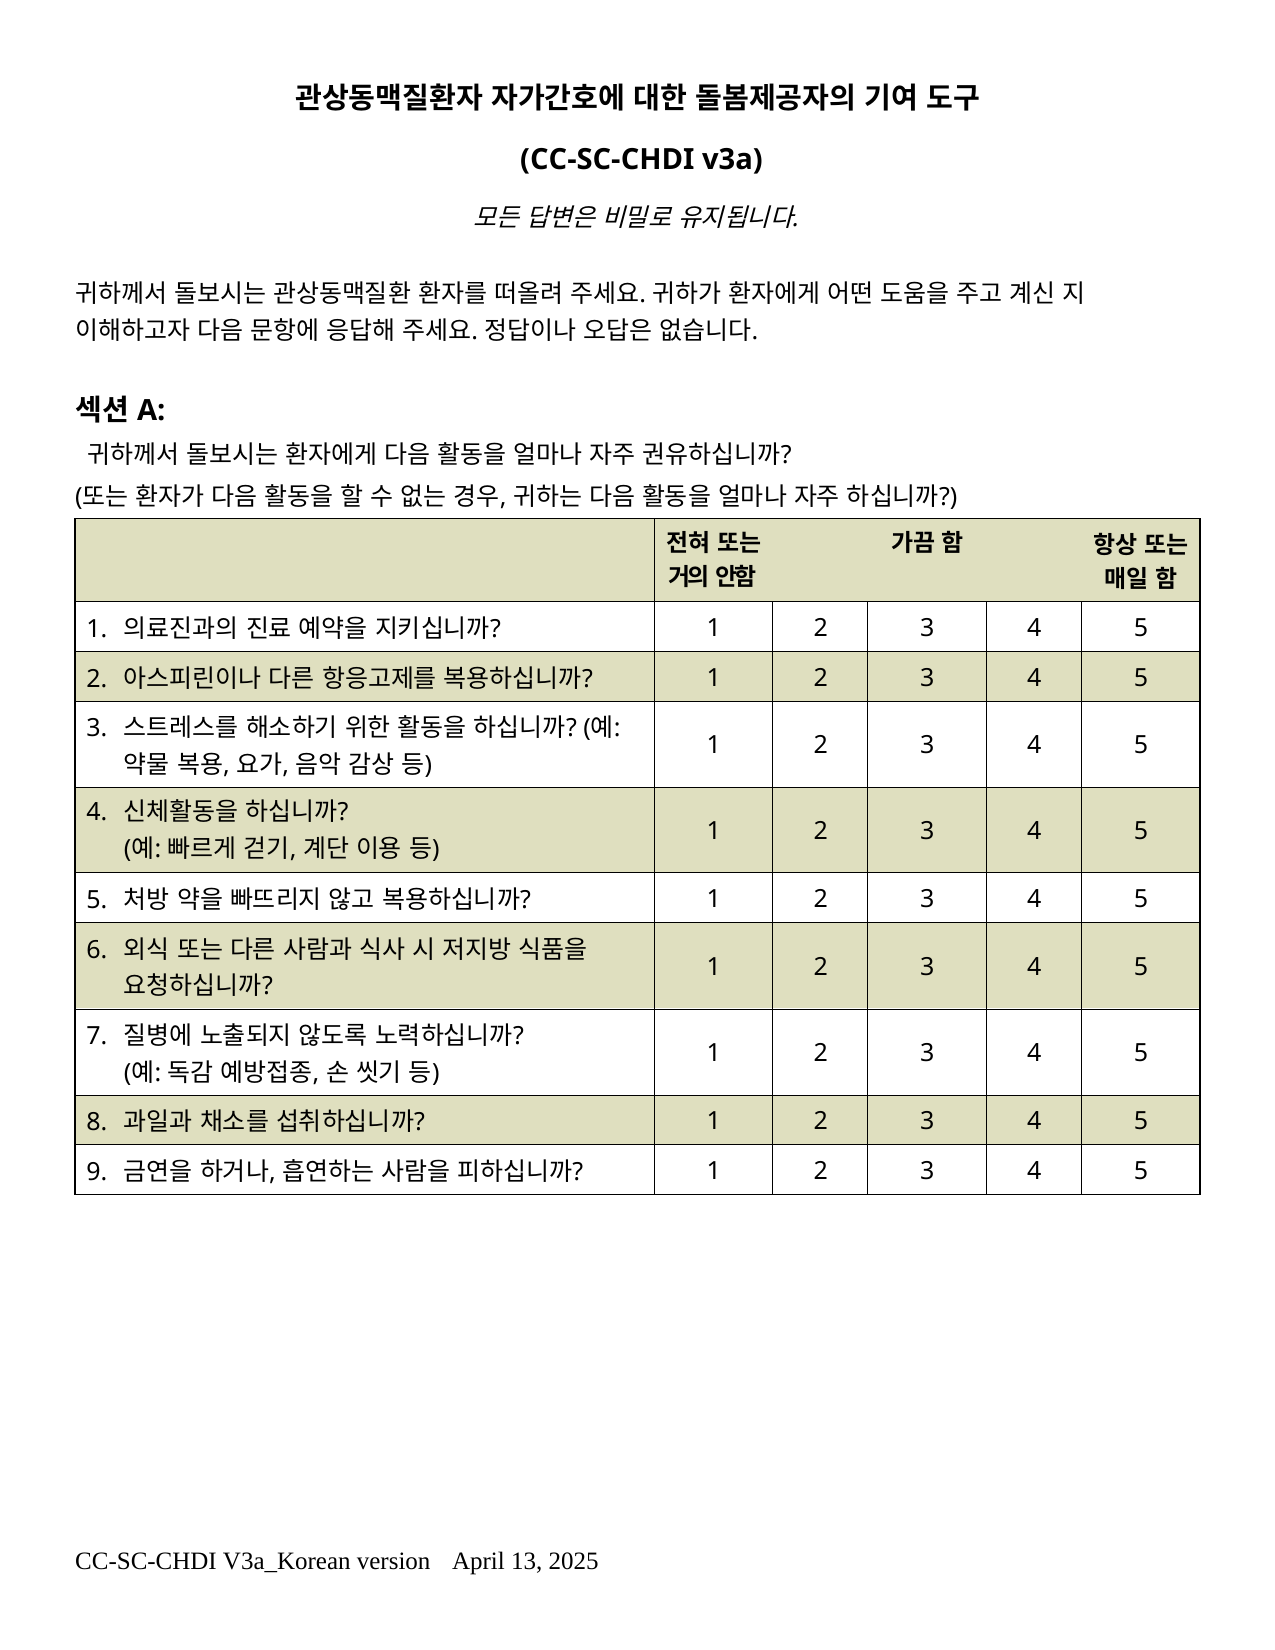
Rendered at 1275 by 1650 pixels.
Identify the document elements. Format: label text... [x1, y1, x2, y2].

table_cell 2 [773, 1145, 867, 1194]
text 귀하께서 돌보시는 관상동맥질환 환자를 떠올려 주세요. 귀하가 환자에게 어떤 도움을 주고 계신 지 이해하고자 다음 문항에 응답해 주세요. 정답이나 오답은 없습니다. [75, 274, 1200, 346]
text 섹션 A: [75, 386, 1200, 428]
table_cell 5 [1082, 1145, 1199, 1194]
table_cell 3 [868, 1145, 986, 1194]
table_cell 4 [987, 702, 1081, 787]
table_cell 3 [868, 602, 986, 651]
table_cell 2 [773, 652, 867, 701]
table_header 항상 또는 매일 함 [1082, 519, 1199, 601]
table_cell 5 [1082, 602, 1199, 651]
table_cell 3 [868, 1010, 986, 1094]
table_cell 1 [655, 1010, 772, 1094]
table_cell 4 [987, 1010, 1081, 1094]
table_cell 4 [987, 1096, 1081, 1144]
table_cell 3 [868, 873, 986, 922]
table_cell 3 [868, 702, 986, 787]
table_cell 2 [773, 923, 867, 1008]
table_cell 1 [655, 1145, 772, 1194]
table_header [773, 519, 868, 601]
table_cell 3 [868, 788, 986, 872]
table_cell 1 [655, 873, 772, 922]
table_cell 2 [773, 1010, 867, 1094]
table_cell 5 [1082, 788, 1199, 872]
table_cell 4 [987, 788, 1081, 872]
table_cell 아스피린이나 다른 항응고제를 복용하십니까? [76, 652, 654, 701]
table_cell 5 [1082, 1010, 1199, 1094]
table_cell 1 [655, 923, 772, 1008]
table_cell 처방 약을 빠뜨리지 않고 복용하십니까? [76, 873, 654, 922]
table_cell 5 [1082, 702, 1199, 787]
table_cell 과일과 채소를 섭취하십니까? [76, 1096, 654, 1144]
table_cell 4 [987, 923, 1081, 1008]
table_header [76, 519, 654, 601]
text 관상동맥질환자 자가간호에 대한 돌봄제공자의 기여 도구 [75, 75, 1200, 117]
table_cell 3 [868, 1096, 986, 1144]
table_cell 2 [773, 788, 867, 872]
table_cell 2 [773, 1096, 867, 1144]
table_cell 1 [655, 788, 772, 872]
text 모든 답변은 비밀로 유지됩니다. [75, 198, 1200, 234]
table_cell 1 [655, 702, 772, 787]
table_cell 1 [655, 652, 772, 701]
table_cell 1 [655, 602, 772, 651]
table_cell 질병에 노출되지 않도록 노력하십니까? (예: 독감 예방접종, 손 씻기 등) [76, 1010, 654, 1094]
table_header [986, 519, 1082, 601]
table_cell 2 [773, 873, 867, 922]
table_cell 외식 또는 다른 사람과 식사 시 저지방 식품을 요청하십니까? [76, 923, 654, 1008]
table_cell 1 [655, 1096, 772, 1144]
table_cell 3 [868, 923, 986, 1008]
table_header 가끔 함 [868, 519, 986, 601]
table_cell 4 [987, 1145, 1081, 1194]
table_cell 2 [773, 702, 867, 787]
table_cell 스트레스를 해소하기 위한 활동을 하십니까? (예: 약물 복용, 요가, 음악 감상 등) [76, 702, 654, 787]
table_cell 3 [868, 652, 986, 701]
table_cell 5 [1082, 923, 1199, 1008]
table_cell 5 [1082, 1096, 1199, 1144]
table_cell 4 [987, 873, 1081, 922]
table_cell 4 [987, 652, 1081, 701]
table_cell 5 [1082, 873, 1199, 922]
table_cell 의료진과의 진료 예약을 지키십니까? [76, 602, 654, 651]
table_cell 금연을 하거나, 흡연하는 사람을 피하십니까? [76, 1145, 654, 1194]
text (CC-SC-CHDI v3a) [75, 138, 1200, 178]
table_cell 신체활동을 하십니까? (예: 빠르게 걷기, 계단 이용 등) [76, 788, 654, 872]
table_cell 5 [1082, 652, 1199, 701]
table_cell 4 [987, 602, 1081, 651]
table_cell 2 [773, 602, 867, 651]
text 귀하께서 돌보시는 환자에게 다음 활동을 얼마나 자주 권유하십니까? (또는 환자가 다음 활동을 할 수 없는 경우, 귀하는 다음 활동을 얼마나 자주 하십니까?) [75, 435, 1200, 513]
table_header 전혀 또는 거의 안함 [655, 519, 773, 601]
